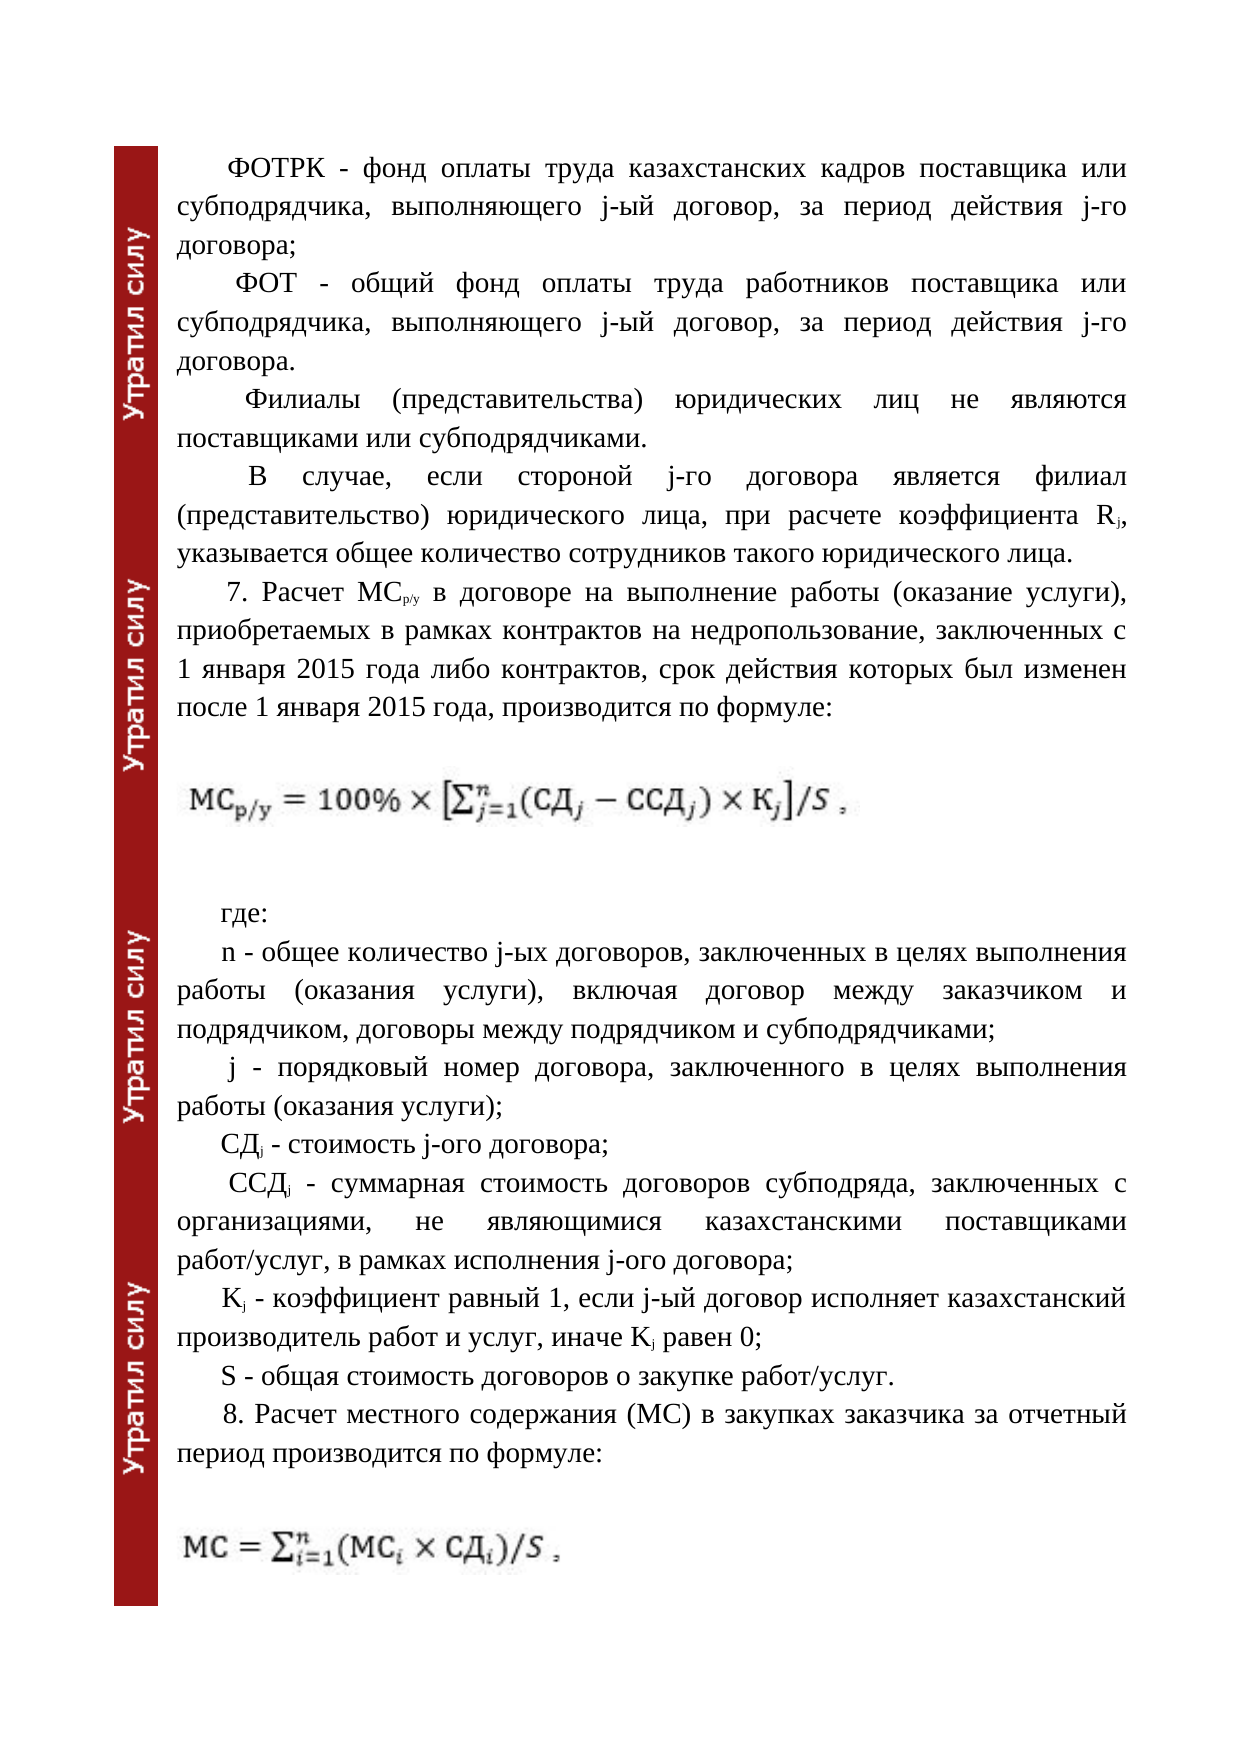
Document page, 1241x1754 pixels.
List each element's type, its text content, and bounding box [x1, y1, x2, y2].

text 7. Расчет МСр/у в договоре на выполнение работы (оказание услуги), приобретаемых в рамках контрактов на недропользование, заключенных с 1 января 2015 года либо контрактов, срок действия которых был изменен после 1 января 2015 года, производится по формуле: [112, 574, 1128, 723]
text где: [112, 895, 1128, 929]
text Филиалы (представительства) юридических лиц не являются поставщиками или субподрядчиками. [112, 381, 1128, 453]
text СДj - стоимость j-ого договора; [112, 1126, 1128, 1160]
picture [114, 146, 158, 150]
text В случае, если стороной j-го договора является филиал (представительство) юридического лица, при расчете коэффициента Rj, указывается общее количество сотрудников такого юридического лица. [112, 458, 1128, 569]
picture [114, 376, 158, 381]
text ССДj - суммарная стоимость договоров субподряда, заключенных с организациями, не являющимися казахстанскими поставщиками работ/услуг, в рамках исполнения j-ого договора; [112, 1165, 1128, 1276]
picture [114, 1468, 158, 1606]
picture [114, 1353, 158, 1358]
picture [114, 261, 158, 266]
text j - порядковый номер договора, заключенного в целях выполнения работы (оказания услуги); [112, 1049, 1128, 1121]
picture [114, 1276, 158, 1281]
text ФОТРК - фонд оплаты труда казахстанских кадров поставщика или субподрядчика, выполняющего j-ый договор, за период действия j-го договора; [112, 150, 1128, 261]
picture [114, 1160, 158, 1165]
text n - общее количество j-ых договоров, заключенных в целях выполнения работы (оказания услуги), включая договор между заказчиком и подрядчиком, договоры между подрядчиком и субподрядчиками; [112, 934, 1128, 1044]
text S - общая стоимость договоров о закупке работ/услуг. [112, 1358, 1128, 1391]
text Kj - коэффициент равный 1, если j-ый договор исполняет казахстанский производитель работ и услуг, иначе Kj равен 0; [112, 1281, 1128, 1353]
picture [176, 1511, 583, 1575]
text ФОТ - общий фонд оплаты труда работников поставщика или субподрядчика, выполняющего j-ый договор, за период действия j-го договора. [112, 266, 1128, 376]
picture [114, 569, 158, 574]
text 8. Расчет местного содержания (МС) в закупках заказчика за отчетный период производится по формуле: [112, 1396, 1128, 1468]
picture [114, 723, 158, 895]
picture [114, 1391, 158, 1396]
picture [176, 766, 860, 827]
picture [114, 929, 158, 934]
picture [114, 453, 158, 458]
picture [114, 1044, 158, 1049]
picture [114, 1121, 158, 1126]
